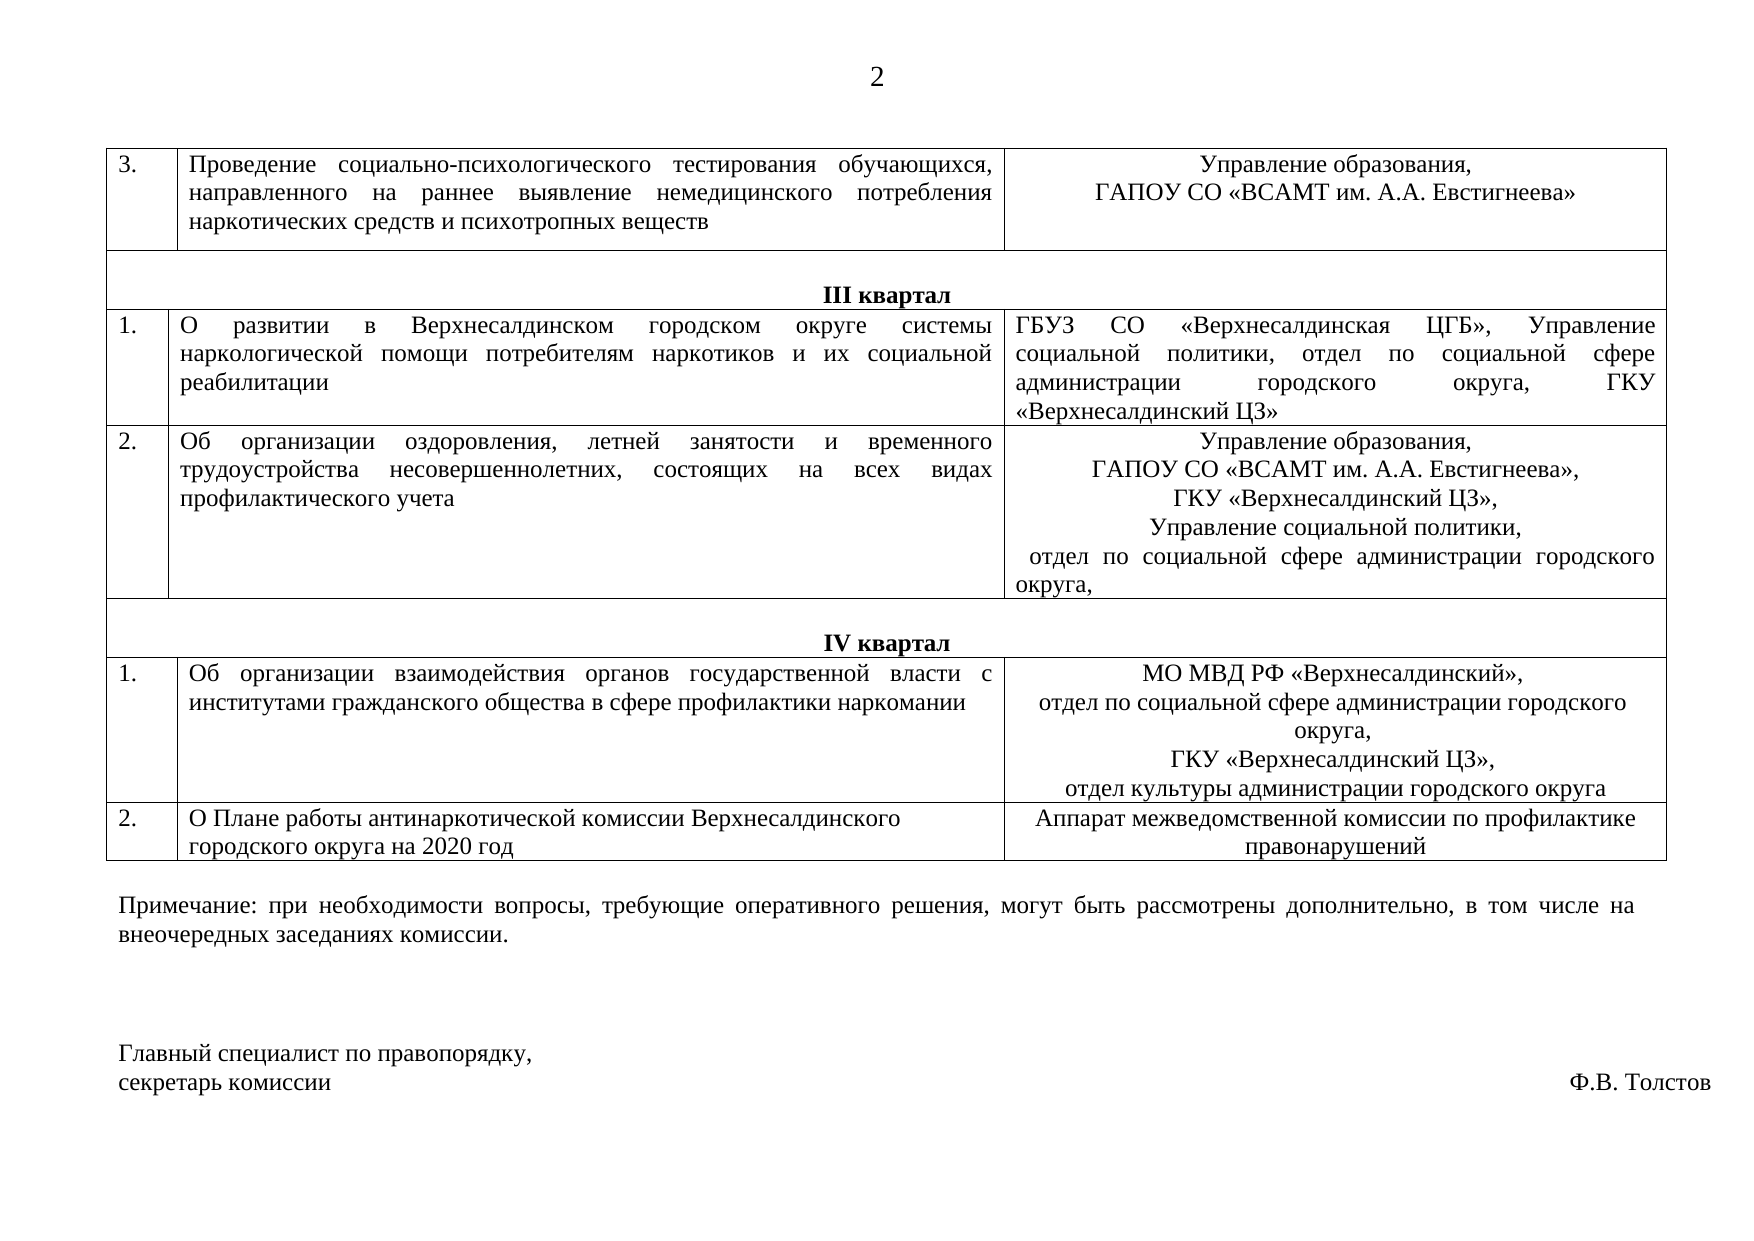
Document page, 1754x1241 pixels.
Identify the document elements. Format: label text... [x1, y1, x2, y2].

text секретарь комиссии Ф.В. Толстов [118, 1067, 1713, 1096]
table_cell Об организации оздоровления, летней занятости и временного трудоустройства несовершеннолетних, состоящих на всех видах профилактического учета [169, 426, 1004, 598]
table_cell Об организации взаимодействия органов государственной власти с институтами гражданского общества в сфере профилактики наркомании [178, 658, 1004, 802]
table_cell III квартал [107, 251, 1666, 309]
text Примечание: при необходимости вопросы, требующие оперативного решения, могут быть рассмотрены дополнительно, в том числе на внеочередных заседаниях комиссии. [118, 890, 1636, 947]
table_cell ГБУЗ СО «Верхнесалдинская ЦГБ», Управление социальной политики, отдел по социальной сфере администрации городского округа, ГКУ «Верхнесалдинский ЦЗ» [1005, 310, 1666, 425]
table_cell О Плане работы антинаркотической комиссии Верхнесалдинского городского округа на 2020 год [178, 803, 1004, 860]
table_cell 1. [107, 310, 168, 425]
table_cell Проведение социально-психологического тестирования обучающихся, направленного на раннее выявление немедицинского потребления наркотических средств и психотропных веществ [178, 149, 1004, 250]
text Главный специалист по правопорядку, [118, 1038, 1636, 1067]
table_cell МО МВД РФ «Верхнесалдинский», отдел по социальной сфере администрации городского округа, ГКУ «Верхнесалдинский ЦЗ», отдел культуры администрации городского округа [1005, 658, 1666, 802]
table_cell Аппарат межведомственной комиссии по профилактике правонарушений [1005, 803, 1666, 860]
table_cell 3. [107, 149, 177, 250]
table_cell О развитии в Верхнесалдинском городском округе системы наркологической помощи потребителям наркотиков и их социальной реабилитации [169, 310, 1004, 425]
table_cell Управление образования, ГАПОУ СО «ВСАМТ им. А.А. Евстигнеева», ГКУ «Верхнесалдинский ЦЗ», Управление социальной политики, отдел по социальной сфере администрации городского округа, [1005, 426, 1666, 598]
table_cell 2. [107, 803, 177, 860]
table_cell IV квартал [107, 599, 1666, 657]
table_cell 1. [107, 658, 177, 802]
table_cell Управление образования, ГАПОУ СО «ВСАМТ им. А.А. Евстигнеева» [1005, 149, 1666, 250]
table_cell 2. [107, 426, 168, 598]
